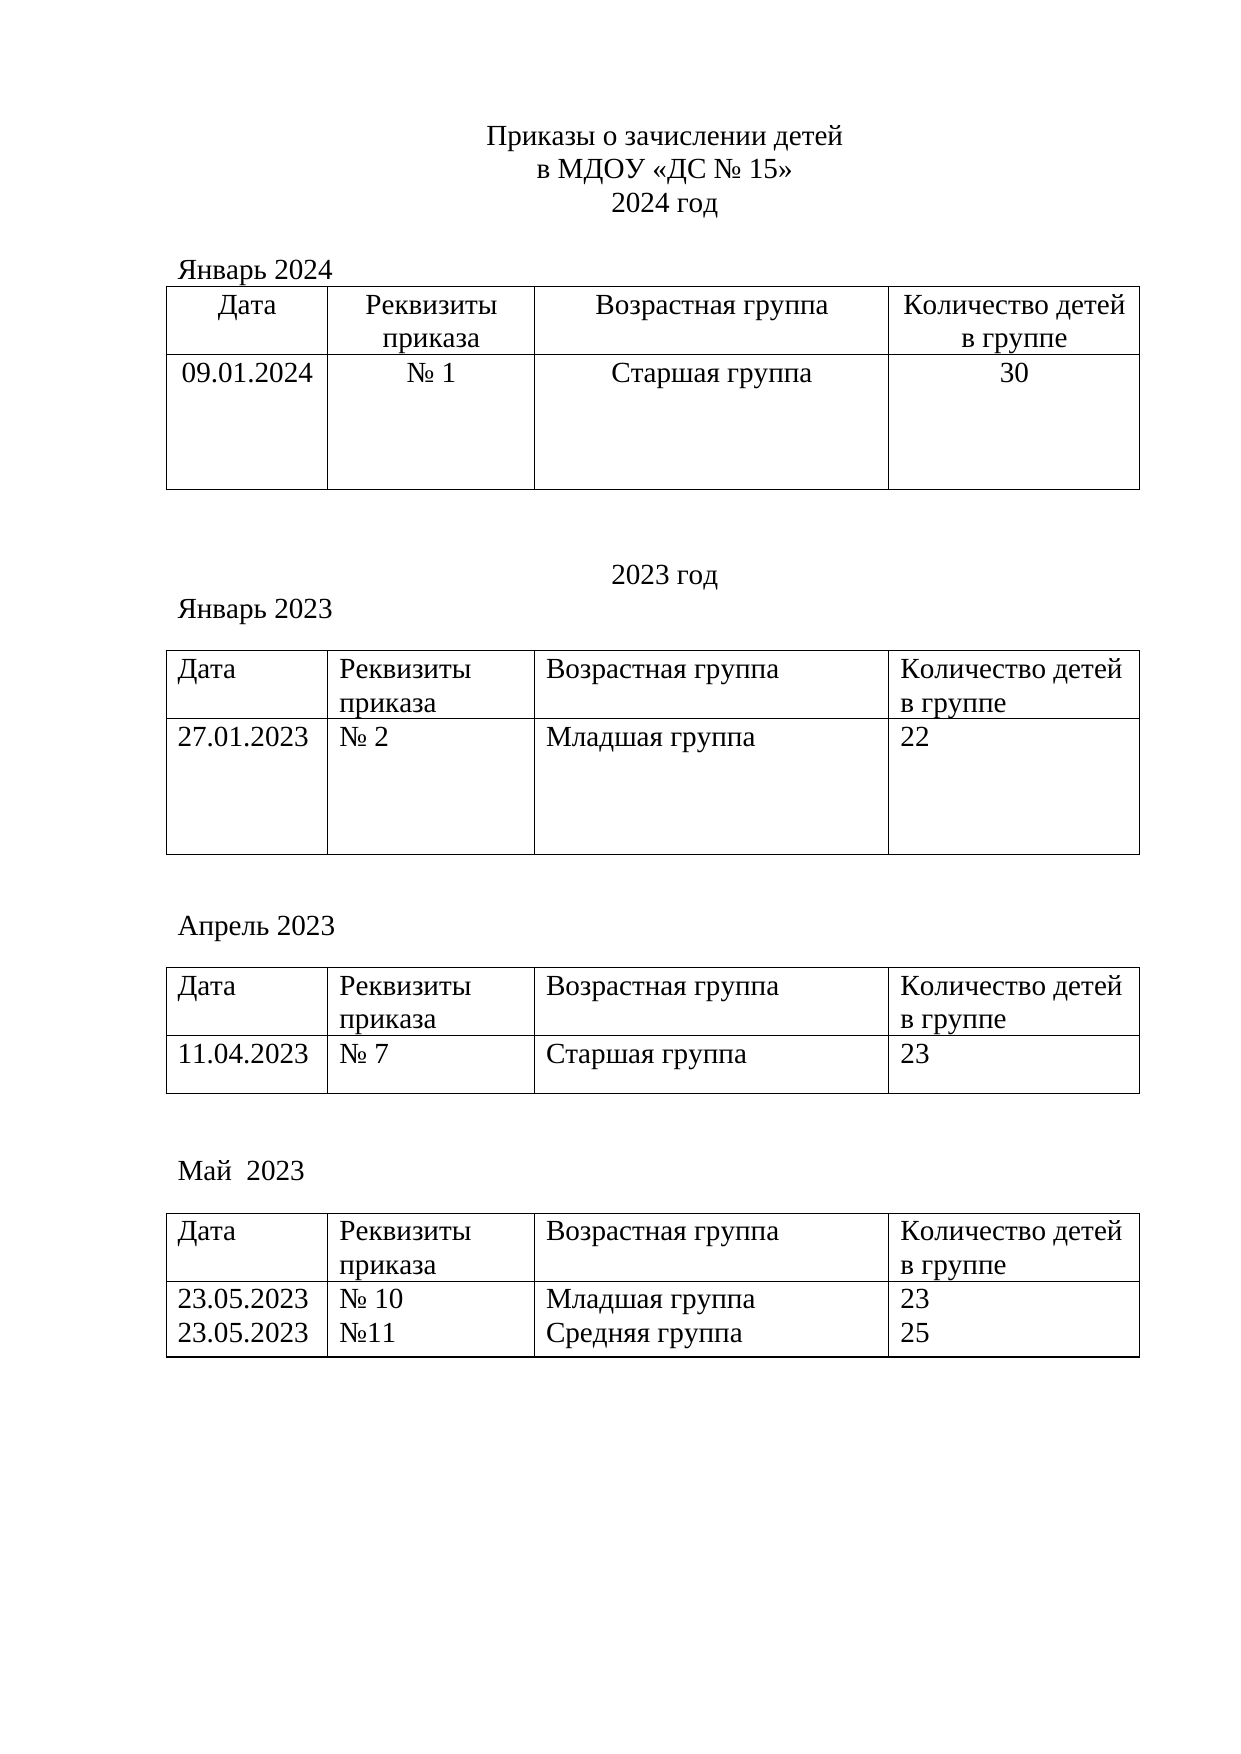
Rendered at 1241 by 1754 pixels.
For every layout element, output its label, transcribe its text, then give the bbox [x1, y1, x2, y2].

table_cell № 7 [328, 1036, 534, 1093]
table_header Возрастная группа [535, 968, 888, 1035]
text Приказы о зачислении детей [177, 118, 1152, 152]
table_header Дата [167, 651, 327, 718]
table_cell 23.05.2023 23.05.2023 [167, 1282, 327, 1356]
table_cell Старшая группа [535, 1036, 888, 1093]
table_cell 23 [889, 1036, 1139, 1093]
table_header Реквизиты приказа [328, 1214, 534, 1281]
table_header Возрастная группа [535, 651, 888, 718]
table_header Дата [167, 1214, 327, 1281]
table_cell Младшая группа Средняя группа [535, 1282, 888, 1356]
table_header Реквизиты приказа [328, 287, 534, 354]
table_header Реквизиты приказа [328, 968, 534, 1035]
table_cell Старшая группа [535, 355, 888, 489]
table_cell № 2 [328, 719, 534, 853]
table_header Дата [167, 968, 327, 1035]
table_header Реквизиты приказа [328, 651, 534, 718]
table_cell Младшая группа [535, 719, 888, 853]
text Январь 2024 [177, 252, 1152, 286]
text 2024 год [177, 185, 1152, 219]
table_header Возрастная группа [535, 1214, 888, 1281]
table_cell 09.01.2024 [167, 355, 327, 489]
table_header Возрастная группа [535, 287, 888, 354]
table_cell 23 25 [889, 1282, 1139, 1356]
table_cell № 10 №11 [328, 1282, 534, 1356]
table_cell 27.01.2023 [167, 719, 327, 853]
table_cell 11.04.2023 [167, 1036, 327, 1093]
text Апрель 2023 [177, 908, 1152, 941]
table_header Дата [167, 287, 327, 354]
table_header Количество детей в группе [889, 287, 1139, 354]
text Январь 2023 [177, 591, 1152, 624]
table_header Количество детей в группе [889, 651, 1139, 718]
table_cell 22 [889, 719, 1139, 853]
text Май 2023 [177, 1153, 1152, 1187]
table_header Количество детей в группе [889, 1214, 1139, 1281]
table_header Количество детей в группе [889, 968, 1139, 1035]
table_cell 30 [889, 355, 1139, 489]
text 2023 год [177, 557, 1152, 591]
text в МДОУ «ДС № 15» [177, 152, 1152, 185]
table_cell № 1 [328, 355, 534, 489]
